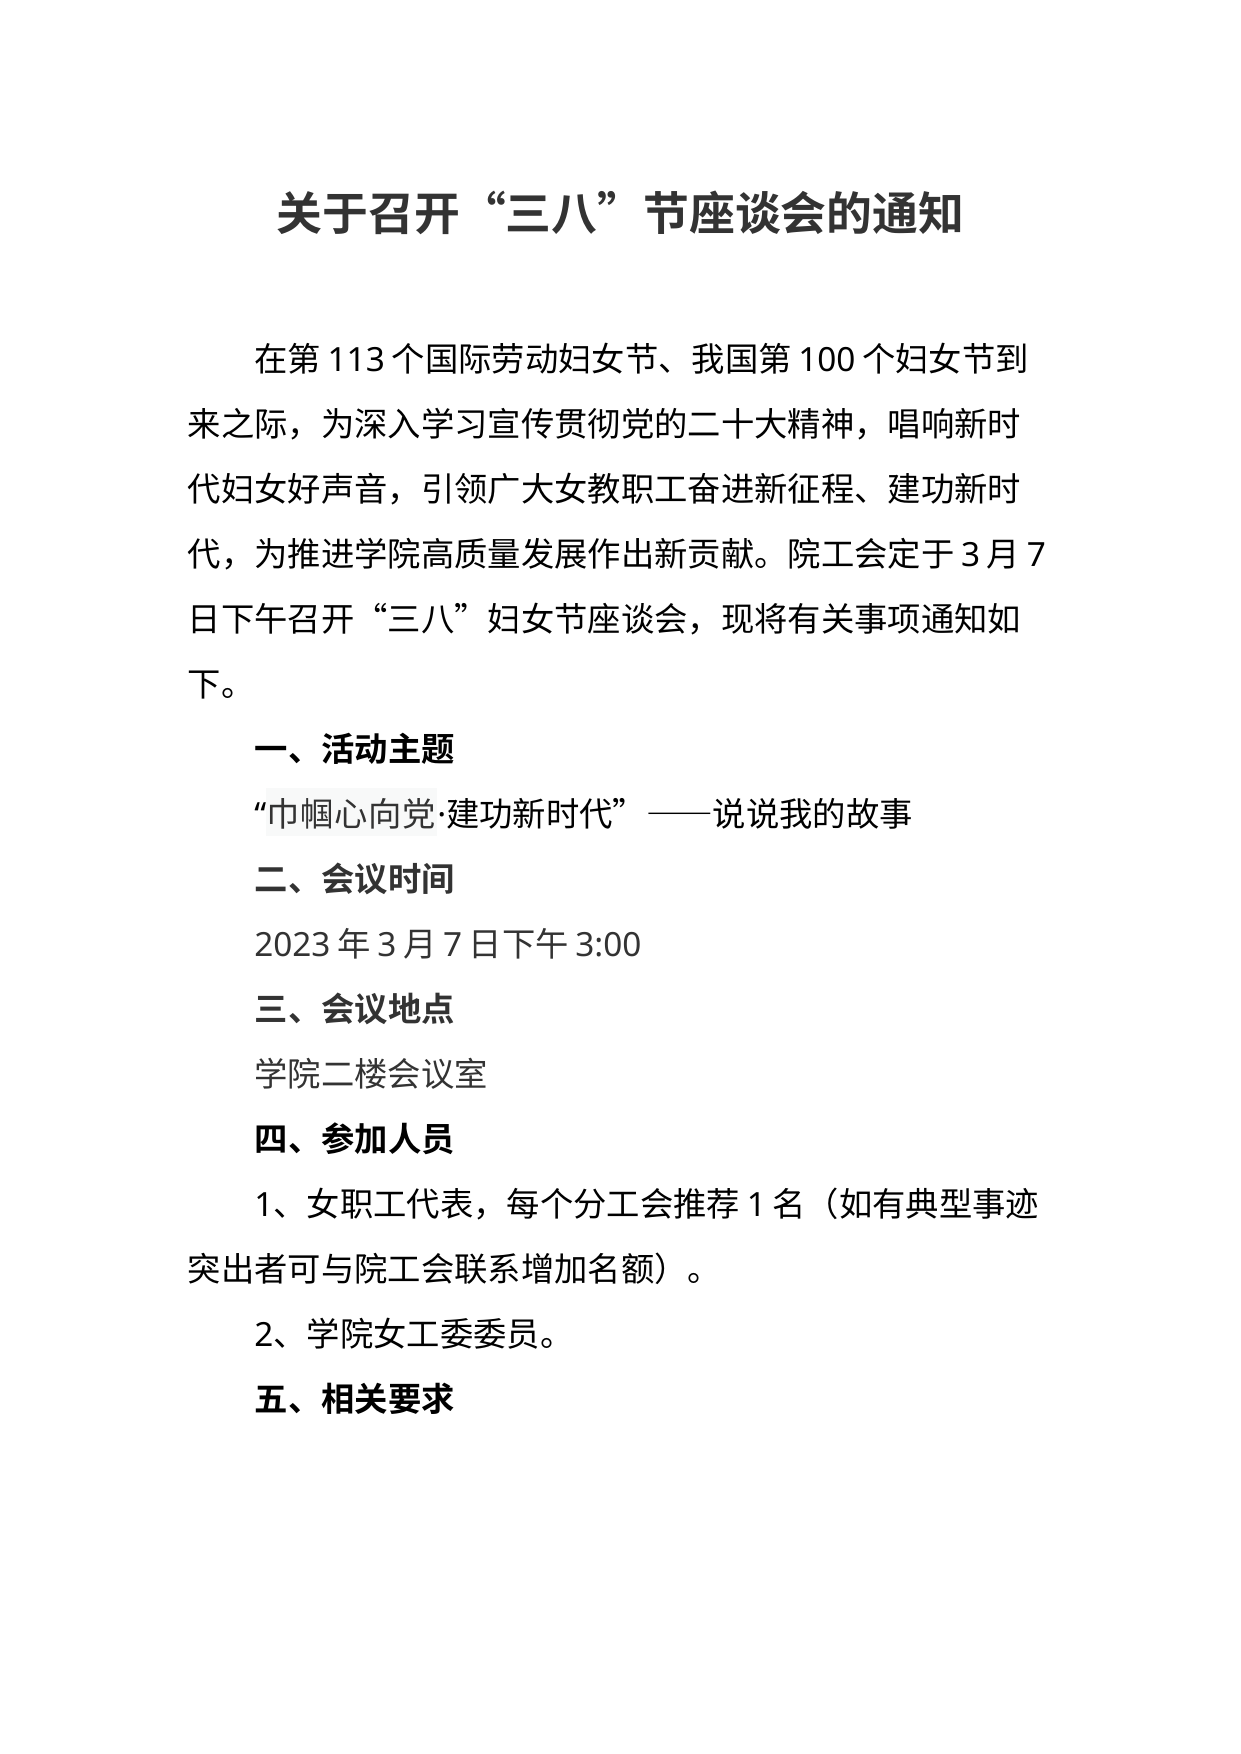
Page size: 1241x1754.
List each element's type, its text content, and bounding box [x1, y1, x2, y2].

text 在第113个国际劳动妇女节、我国第100个妇女节到来之际，为深入学习宣传贯彻党的二十大精神，唱响新时代妇女好声音，引领广大女教职工奋进新征程、建功新时代，为推进学院高质量发展作出新贡献。院工会定于3月7日下午召开“三八”妇女节座谈会，现将有关事项通知如下。 [187, 324, 1053, 714]
text 一、活动主题 [187, 714, 1053, 779]
text 2、学院女工委委员。 [187, 1299, 1053, 1364]
text 关于召开“三八”节座谈会的通知 [187, 162, 1053, 259]
text 学院二楼会议室 [187, 1039, 1053, 1104]
text 四、参加人员 [187, 1104, 1053, 1169]
text 三、会议地点 [187, 974, 1053, 1039]
text 1、女职工代表，每个分工会推荐1名（如有典型事迹突出者可与院工会联系增加名额）。 [187, 1169, 1053, 1299]
text 五、相关要求 [187, 1364, 1053, 1429]
text 2023年3月7日下午3:00 [187, 909, 1053, 974]
text 二、会议时间 [187, 844, 1053, 909]
text “巾帼心向党·建功新时代”——说说我的故事 [187, 779, 1053, 844]
